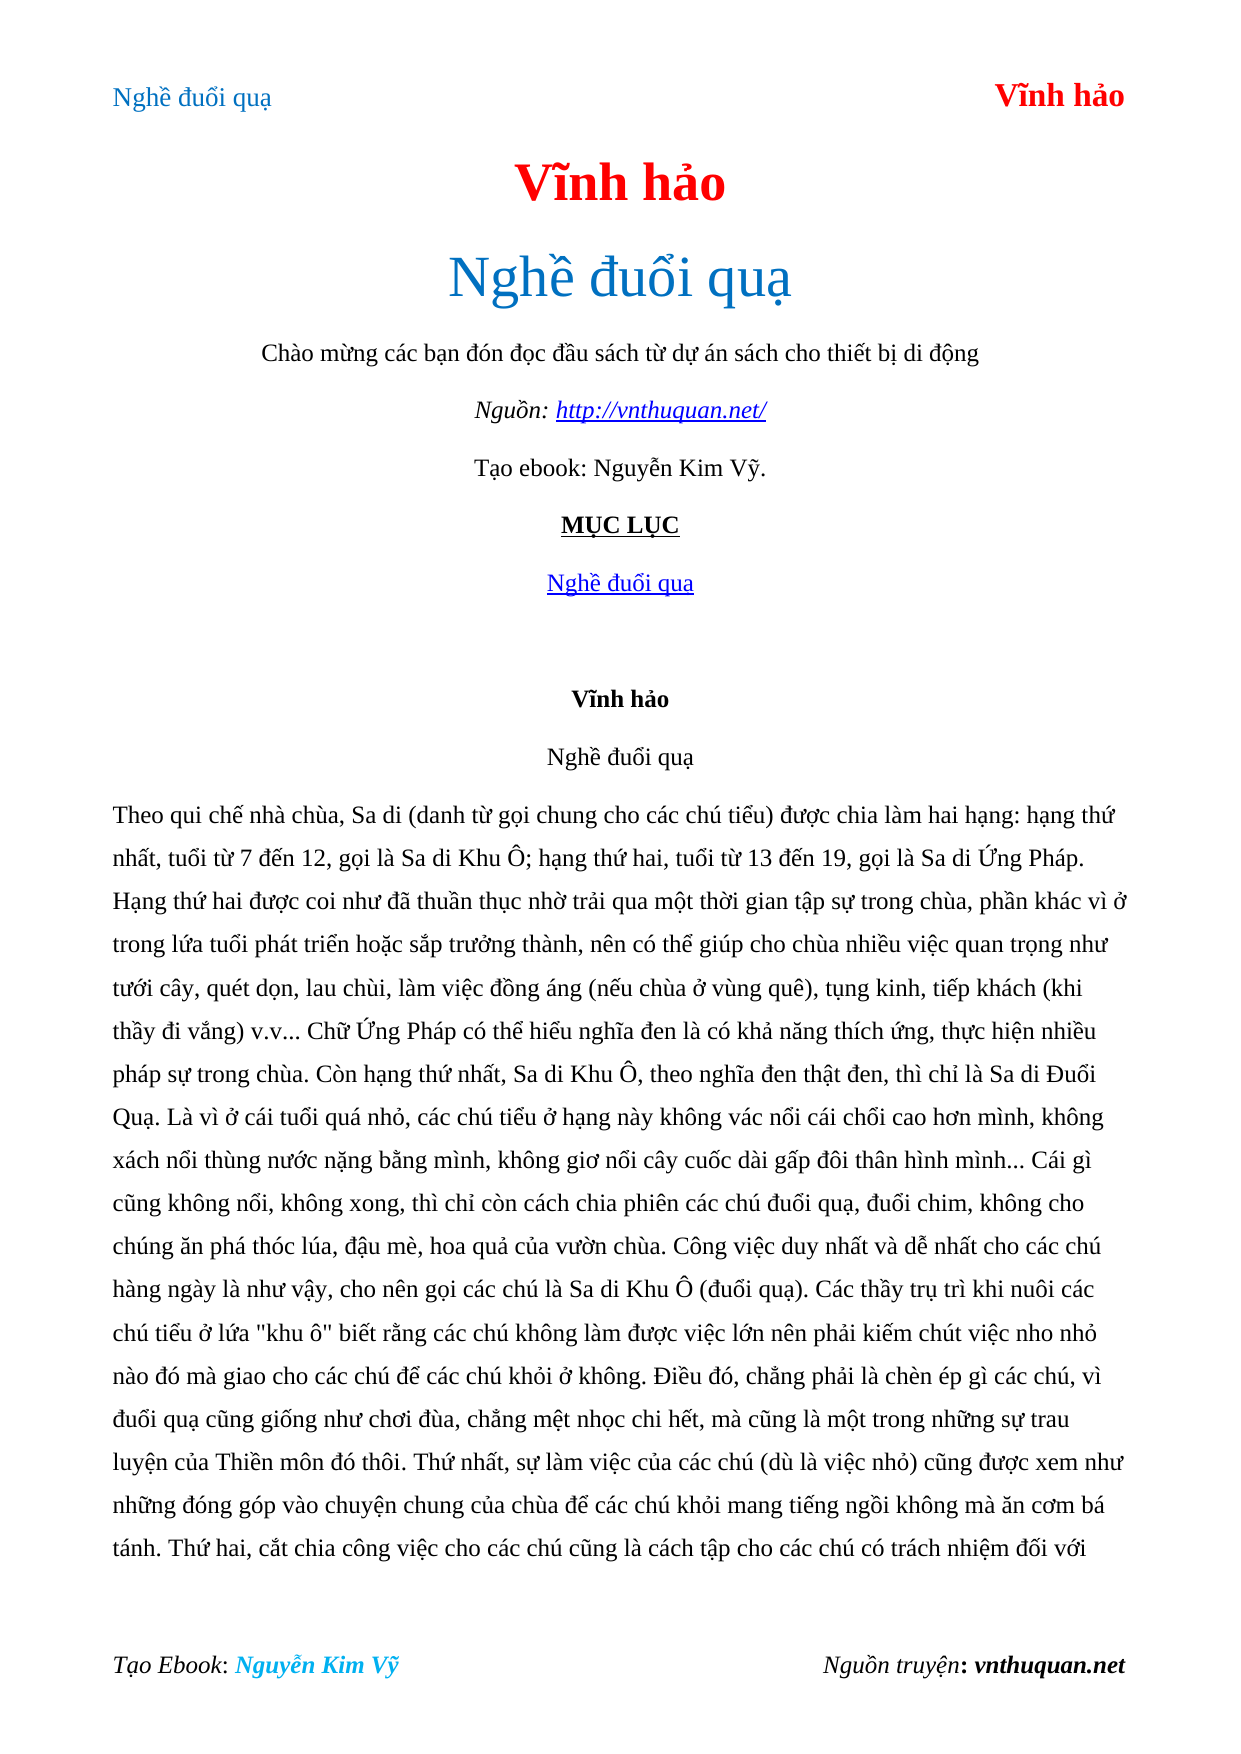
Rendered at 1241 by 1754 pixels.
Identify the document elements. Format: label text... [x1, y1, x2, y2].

text MỤC LỤC [112, 511, 1128, 539]
text Vĩnh hảo [112, 684, 1128, 713]
text Vĩnh hảo [112, 150, 1128, 212]
text Nghề đuổi quạ [112, 742, 1128, 771]
text Chào mừng các bạn đón đọc đầu sách từ dự án sách cho thiết bị di động Nguồn: http://vnthuquan.net/ Tạo ebook: Nguyễn Kim Vỹ. [112, 338, 1128, 481]
text Nghề đuổi quạ [112, 241, 1128, 308]
text Nghề đuổi quạ [112, 568, 1128, 597]
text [112, 800, 1128, 1562]
